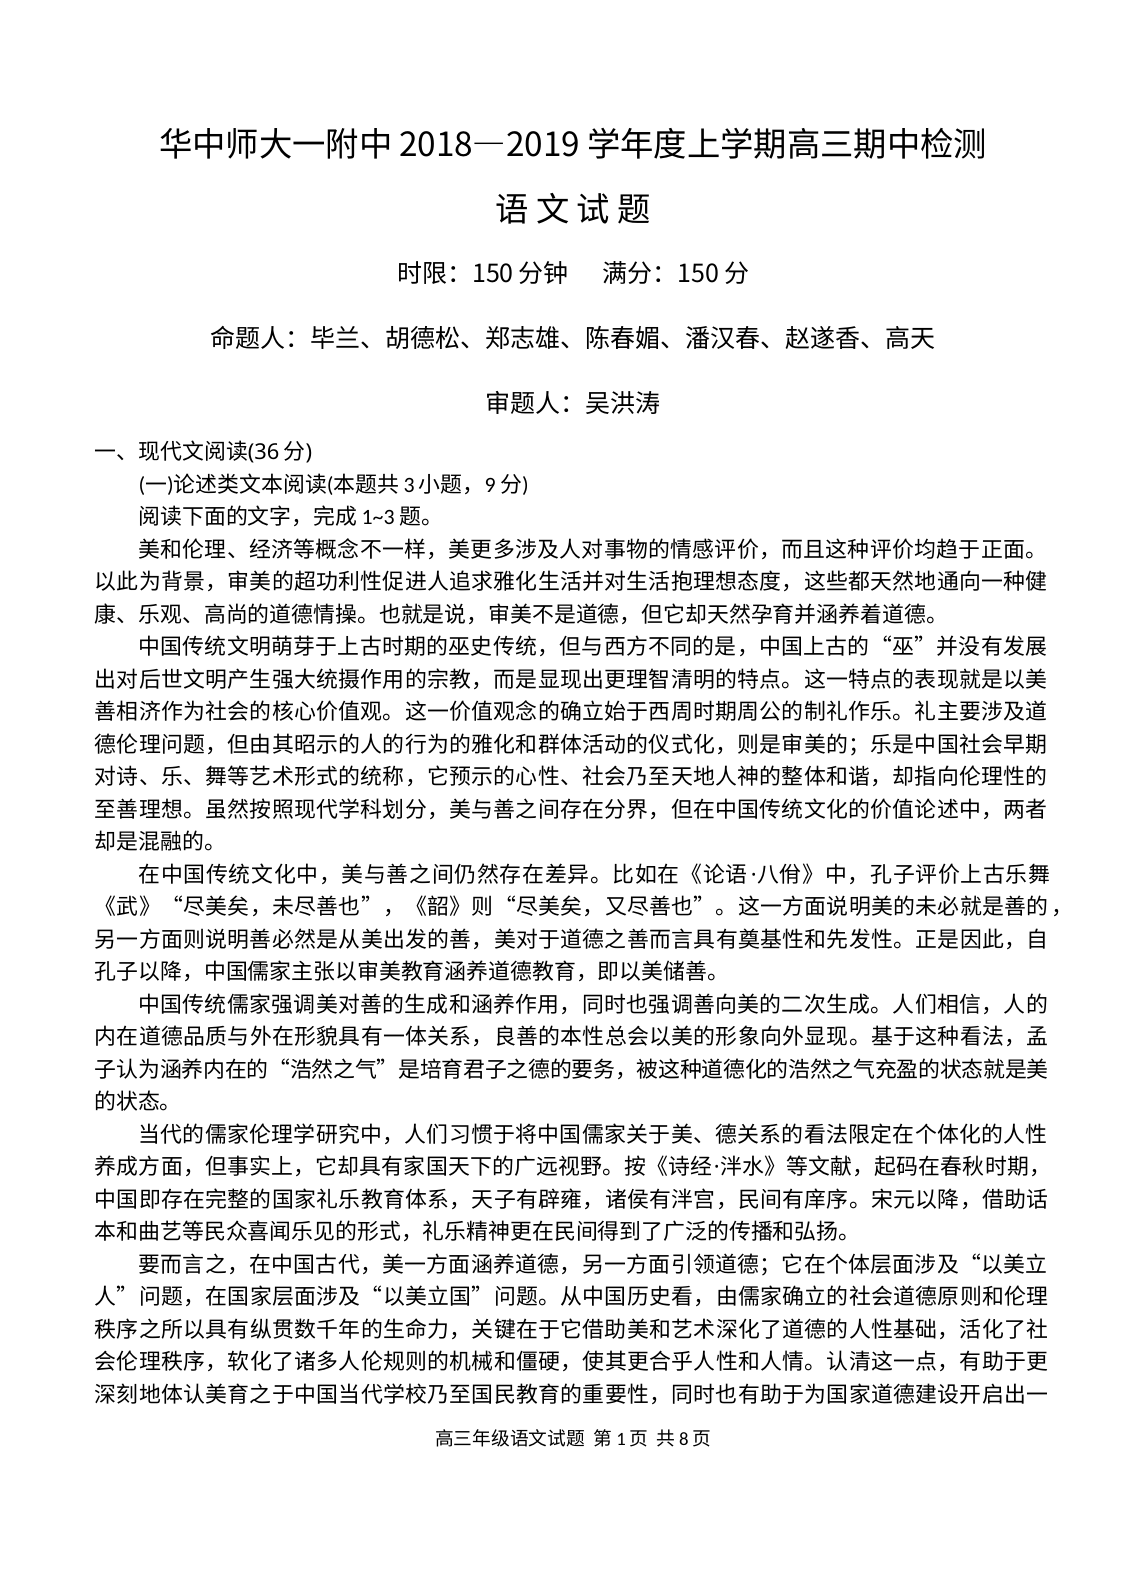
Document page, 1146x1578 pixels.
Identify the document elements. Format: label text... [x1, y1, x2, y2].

text 美和伦理、经济等概念不一样，美更多涉及人对事物的情感评价，而且这种评价均趋于正面。以此为背景，审美的超功利性促进人追求雅化生活并对生活抱理想态度，这些都天然地通向一种健康、乐观、高尚的道德情操。也就是说，审美不是道德，但它却天然孕育并涵养着道德。 [94, 531, 1051, 629]
text 中国传统文明萌芽于上古时期的巫史传统，但与西方不同的是，中国上古的“巫”并没有发展出对后世文明产生强大统摄作用的宗教，而是显现出更理智清明的特点。这一特点的表现就是以美善相济作为社会的核心价值观。这一价值观念的确立始于西周时期周公的制礼作乐。礼主要涉及道德伦理问题，但由其昭示的人的行为的雅化和群体活动的仪式化，则是审美的；乐是中国社会早期对诗、乐、舞等艺术形式的统称，它预示的心性、社会乃至天地人神的整体和谐，却指向伦理性的至善理想。虽然按照现代学科划分，美与善之间存在分界，但在中国传统文化的价值论述中，两者却是混融的。 [94, 629, 1051, 856]
text 命题人：毕兰、胡德松、郑志雄、陈春媚、潘汉春、赵遂香、高天 [94, 304, 1051, 369]
text (一)论述类文本阅读(本题共3小题，9分) [94, 466, 1051, 499]
text 当代的儒家伦理学研究中，人们习惯于将中国儒家关于美、德关系的看法限定在个体化的人性养成方面，但事实上，它却具有家国天下的广远视野。按《诗经·泮水》等文献，起码在春秋时期，中国即存在完整的国家礼乐教育体系，天子有辟雍，诸侯有泮宫，民间有庠序。宋元以降，借助话本和曲艺等民众喜闻乐见的形式，礼乐精神更在民间得到了广泛的传播和弘扬。 [94, 1116, 1051, 1246]
text 中国传统儒家强调美对善的生成和涵养作用，同时也强调善向美的二次生成。人们相信，人的内在道德品质与外在形貌具有一体关系，良善的本性总会以美的形象向外显现。基于这种看法，孟子认为涵养内在的“浩然之气”是培育君子之德的要务，被这种道德化的浩然之气充盈的状态就是美的状态。 [94, 986, 1051, 1116]
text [94, 1246, 1051, 1409]
text 时限：150分钟 满分：150分 [94, 239, 1051, 304]
text 一、现代文阅读(36分) [94, 434, 1051, 466]
text 华中师大一附中2018—2019学年度上学期高三期中检测 [94, 109, 1051, 174]
text 审题人：吴洪涛 [94, 369, 1051, 434]
text 语 文 试 题 [94, 174, 1051, 239]
text 阅读下面的文字，完成1~3题。 [94, 499, 1051, 531]
text 在中国传统文化中，美与善之间仍然存在差异。比如在《论语·八佾》中，孔子评价上古乐舞《武》“尽美矣，未尽善也”，《韶》则“尽美矣，又尽善也”。这一方面说明美的未必就是善的，另一方面则说明善必然是从美出发的善，美对于道德之善而言具有奠基性和先发性。正是因此，自孔子以降，中国儒家主张以审美教育涵养道德教育，即以美储善。 [94, 856, 1051, 986]
